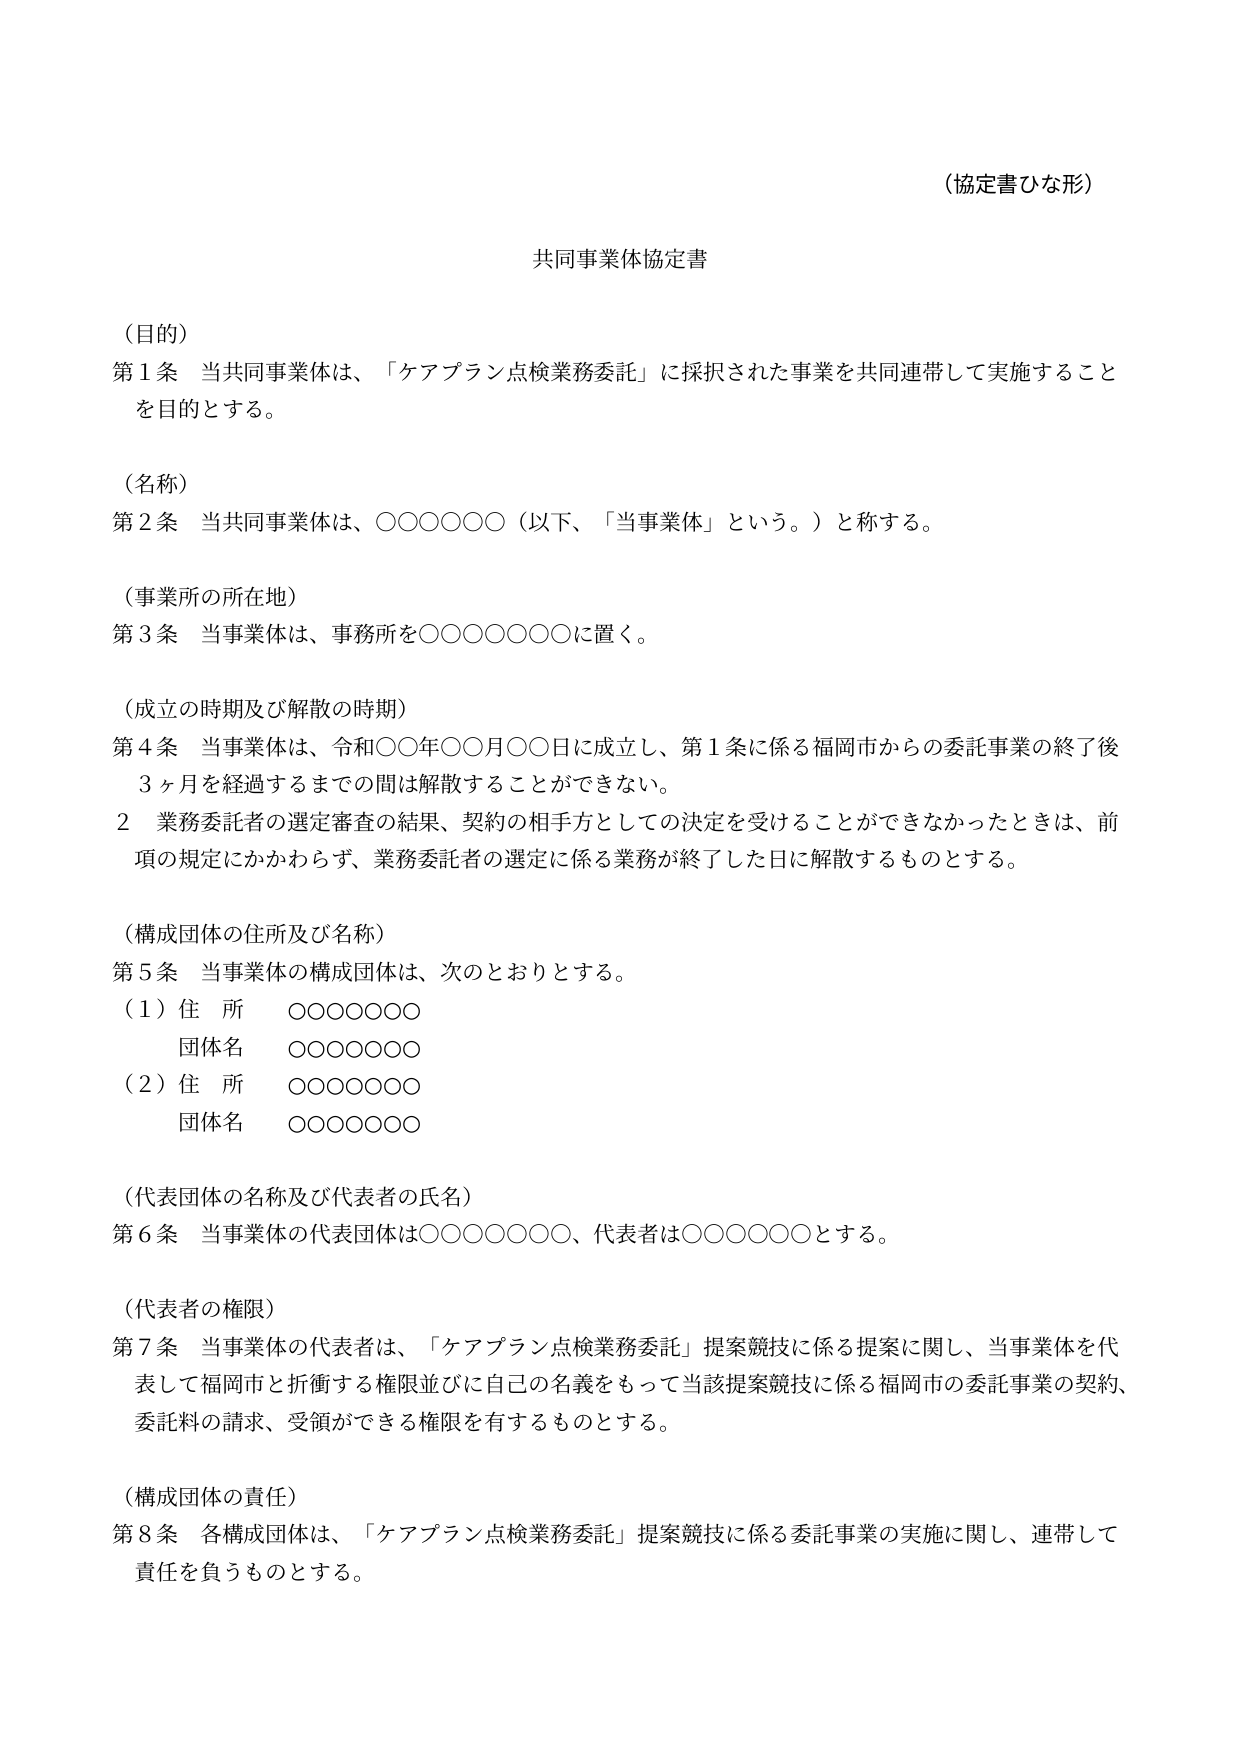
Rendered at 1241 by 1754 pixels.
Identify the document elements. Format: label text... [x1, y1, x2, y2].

text （代表者の権限） [112, 1289, 1128, 1327]
text 第８条 各構成団体は、「ケアプラン点検業務委託」提案競技に係る委託事業の実施に関し、連帯して責任を負うものとする。 [112, 1514, 1128, 1589]
text 団体名 ○○○○○○○ [112, 1027, 1128, 1064]
text （構成団体の住所及び名称） [112, 914, 1128, 952]
text （２）住 所 ○○○○○○○ [112, 1064, 1128, 1102]
text 団体名 ○○○○○○○ [112, 1102, 1128, 1139]
text （事業所の所在地） [112, 577, 1128, 614]
text 第５条 当事業体の構成団体は、次のとおりとする。 [112, 952, 1128, 989]
text （目的） [112, 314, 1128, 352]
text （１）住 所 ○○○○○○○ [112, 989, 1128, 1027]
text 第３条 当事業体は、事務所を○○○○○○○に置く。 [112, 614, 1128, 652]
text （構成団体の責任） [112, 1477, 1128, 1514]
text （代表団体の名称及び代表者の氏名） [112, 1177, 1128, 1214]
text 第６条 当事業体の代表団体は○○○○○○○、代表者は○○○○○○とする。 [112, 1214, 1128, 1289]
text 共同事業体協定書 [112, 239, 1128, 277]
text （協定書ひな形） [112, 164, 1106, 202]
text 第２条 当共同事業体は、○○○○○○（以下、「当事業体」という。）と称する。 [112, 502, 1128, 539]
text 第４条 当事業体は、令和○○年○○月○○日に成立し、第１条に係る福岡市からの委託事業の終了後３ヶ月を経過するまでの間は解散することができない。 [112, 727, 1128, 802]
text 第１条 当共同事業体は、「ケアプラン点検業務委託」に採択された事業を共同連帯して実施することを目的とする。 [112, 352, 1128, 427]
text （成立の時期及び解散の時期） [112, 689, 1128, 727]
text ２ 業務委託者の選定審査の結果、契約の相手方としての決定を受けることができなかったときは、前項の規定にかかわらず、業務委託者の選定に係る業務が終了した日に解散するものとする。 [112, 802, 1128, 877]
text （名称） [112, 464, 1128, 502]
text 第７条 当事業体の代表者は、「ケアプラン点検業務委託」提案競技に係る提案に関し、当事業体を代表して福岡市と折衝する権限並びに自己の名義をもって当該提案競技に係る福岡市の委託事業の契約、委託料の請求、受領ができる権限を有するものとする。 [112, 1327, 1128, 1439]
